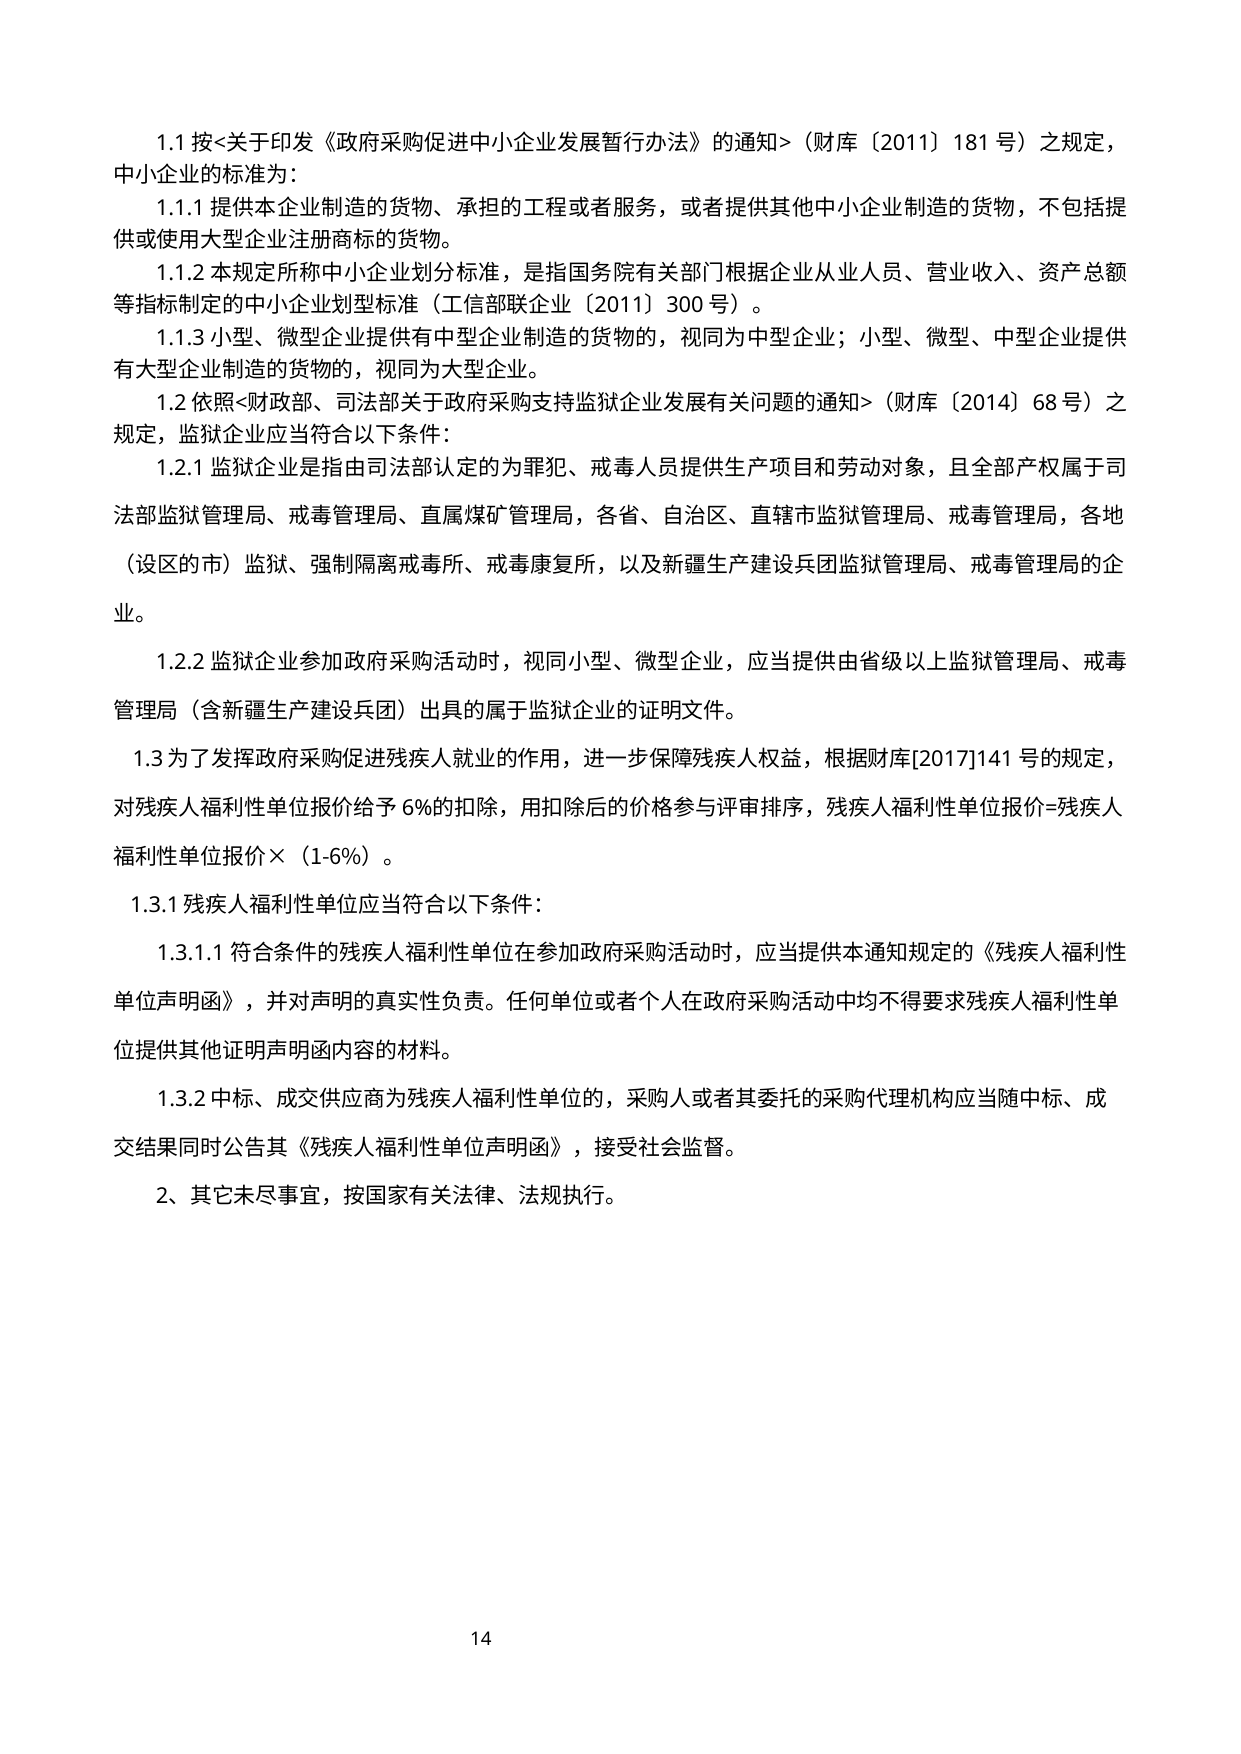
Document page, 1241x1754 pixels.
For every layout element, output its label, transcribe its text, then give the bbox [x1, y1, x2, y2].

text 1.1按<关于印发《政府采购促进中小企业发展暂行办法》的通知>（财库〔2011〕181号）之规定，中小企业的标准为： [113, 124, 1127, 189]
text 1.3.1.1 符合条件的残疾人福利性单位在参加政府采购活动时，应当提供本通知规定的《残疾人福利性单位声明函》，并对声明的真实性负责。任何单位或者个人在政府采购活动中均不得要求残疾人福利性单位提供其他证明声明函内容的材料。 [113, 935, 1127, 1065]
text 1.3.1残疾人福利性单位应当符合以下条件： [113, 887, 1127, 919]
text 2、其它未尽事宜，按国家有关法律、法规执行。 [113, 1178, 1127, 1211]
text 1.2依照<财政部、司法部关于政府采购支持监狱企业发展有关问题的通知>（财库〔2014〕68号）之规定，监狱企业应当符合以下条件： [113, 384, 1127, 449]
text 1.1.3小型、微型企业提供有中型企业制造的货物的，视同为中型企业；小型、微型、中型企业提供有大型企业制造的货物的，视同为大型企业。 [113, 319, 1127, 384]
text 1.3为了发挥政府采购促进残疾人就业的作用，进一步保障残疾人权益，根据财库[2017]141号的规定，对残疾人福利性单位报价给予6%的扣除，用扣除后的价格参与评审排序，残疾人福利性单位报价=残疾人福利性单位报价×（1-6%）。 [113, 741, 1127, 871]
text 1.1.2本规定所称中小企业划分标准，是指国务院有关部门根据企业从业人员、营业收入、资产总额等指标制定的中小企业划型标准（工信部联企业〔2011〕300号）。 [113, 254, 1127, 319]
text 1.1.1提供本企业制造的货物、承担的工程或者服务，或者提供其他中小企业制造的货物，不包括提供或使用大型企业注册商标的货物。 [113, 189, 1127, 254]
text 1.2.1监狱企业是指由司法部认定的为罪犯、戒毒人员提供生产项目和劳动对象，且全部产权属于司法部监狱管理局、戒毒管理局、直属煤矿管理局，各省、自治区、直辖市监狱管理局、戒毒管理局，各地（设区的市）监狱、强制隔离戒毒所、戒毒康复所，以及新疆生产建设兵团监狱管理局、戒毒管理局的企业。 [113, 449, 1127, 628]
text 1.3.2中标、成交供应商为残疾人福利性单位的，采购人或者其委托的采购代理机构应当随中标、成交结果同时公告其《残疾人福利性单位声明函》，接受社会监督。 [113, 1081, 1127, 1162]
text 1.2.2监狱企业参加政府采购活动时，视同小型、微型企业，应当提供由省级以上监狱管理局、戒毒管理局（含新疆生产建设兵团）出具的属于监狱企业的证明文件。 [113, 644, 1127, 725]
